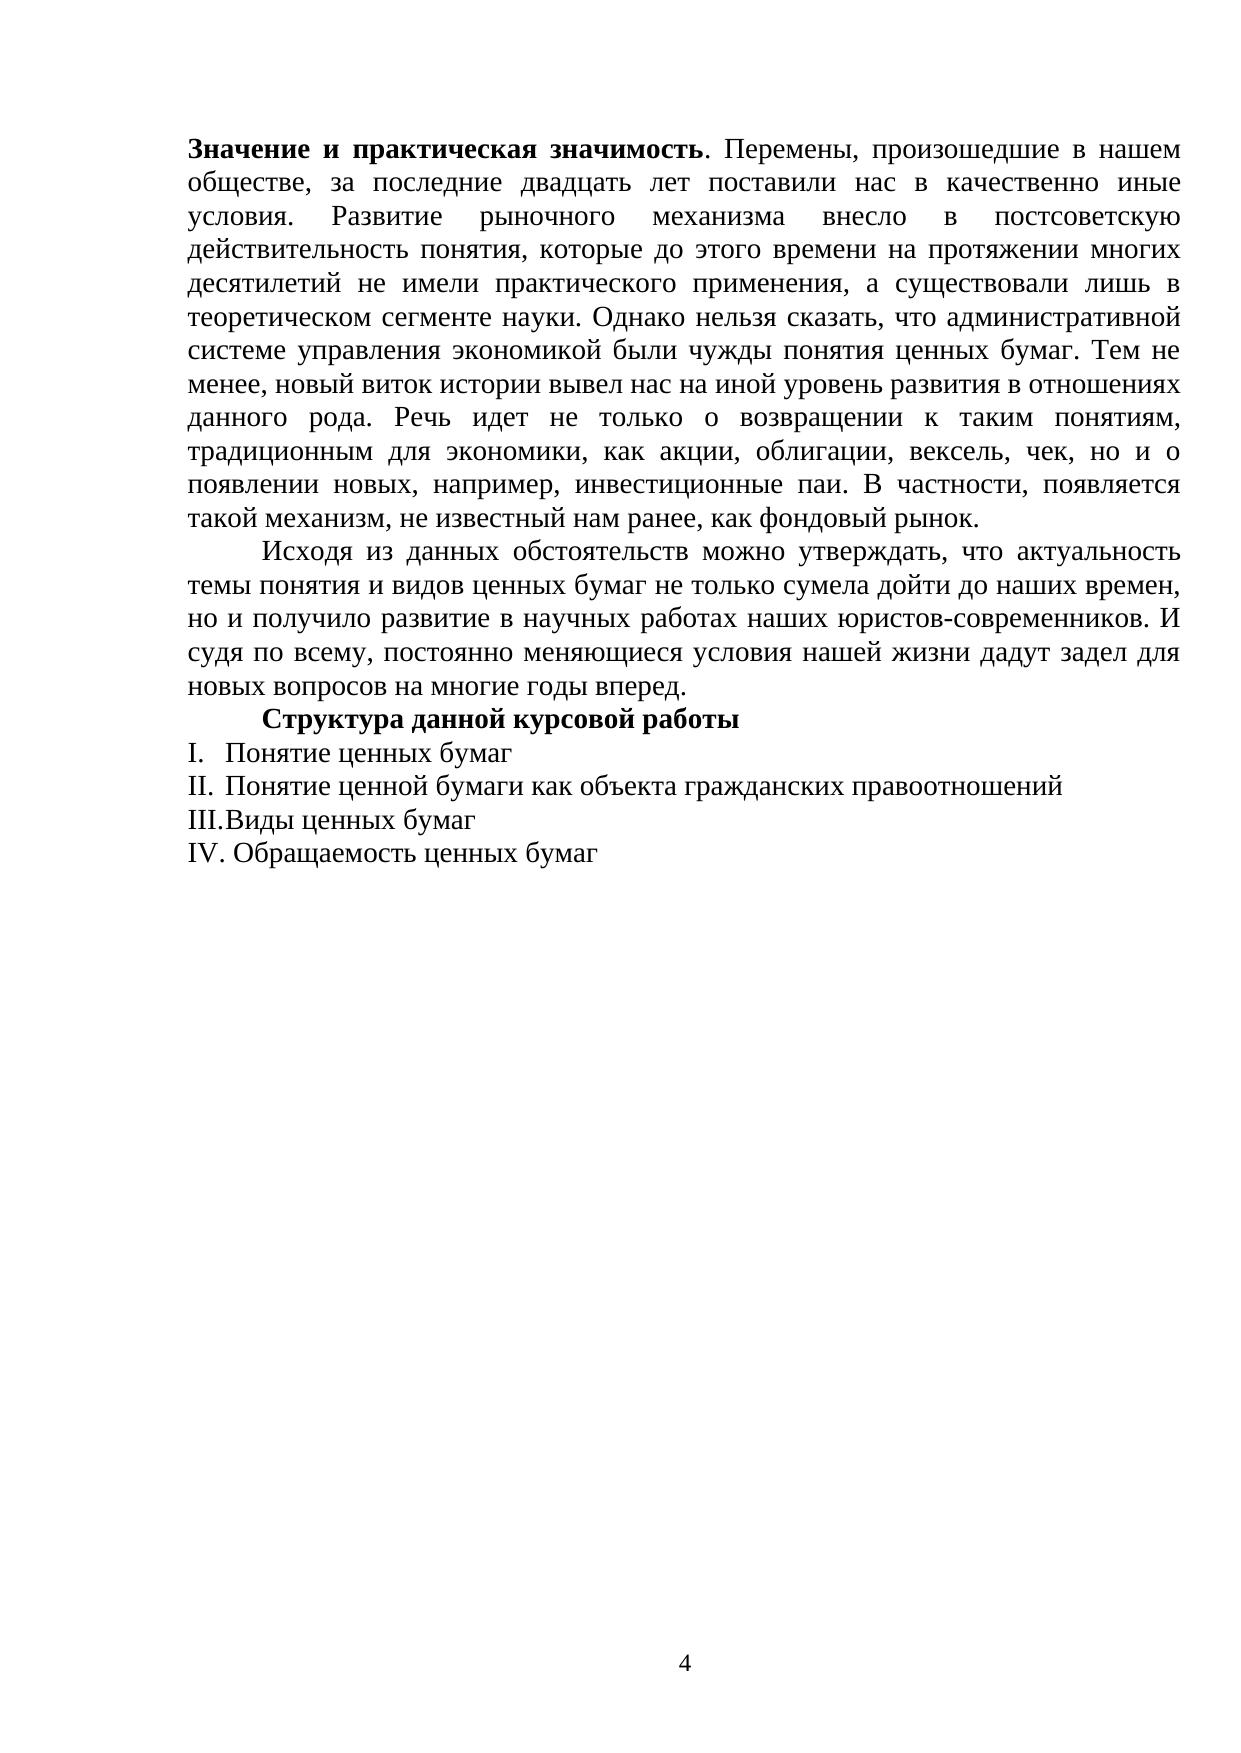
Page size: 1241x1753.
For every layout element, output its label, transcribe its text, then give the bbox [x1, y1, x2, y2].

text Значение и практическая значимость. Перемены, произошедшие в нашем обществе, за последние двадцать лет поставили нас в качественно иные условия. Развитие рыночного механизма внесло в постсоветскую действительность понятия, которые до этого времени на протяжении многих десятилетий не имели практического применения, а существовали лишь в теоретическом сегменте науки. Однако нельзя сказать, что административной системе управления экономикой были чужды понятия ценных бумаг. Тем не менее, новый виток истории вывел нас на иной уровень развития в отношениях данного рода. Речь идет не только о возвращении к таким понятиям, традиционным для экономики, как акции, облигации, вексель, чек, но и о появлении новых, например, инвестиционные паи. В частности, появляется такой механизм, не известный нам ранее, как фондовый рынок. [187, 131, 1182, 533]
list Понятие ценных бумаг [187, 735, 1182, 768]
text IV. Обращаемость ценных бумаг [187, 835, 1182, 869]
list Понятие ценной бумаги как объекта гражданских правоотношений [187, 768, 1182, 802]
text Исходя из данных обстоятельств можно утверждать, что актуальность темы понятия и видов ценных бумаг не только сумела дойти до наших времен, но и получило развитие в научных работах наших юристов-современников. И судя по всему, постоянно меняющиеся условия нашей жизни дадут задел для новых вопросов на многие годы вперед. [187, 533, 1182, 701]
text Структура данной курсовой работы [187, 701, 1182, 735]
list Виды ценных бумаг [187, 802, 1182, 835]
